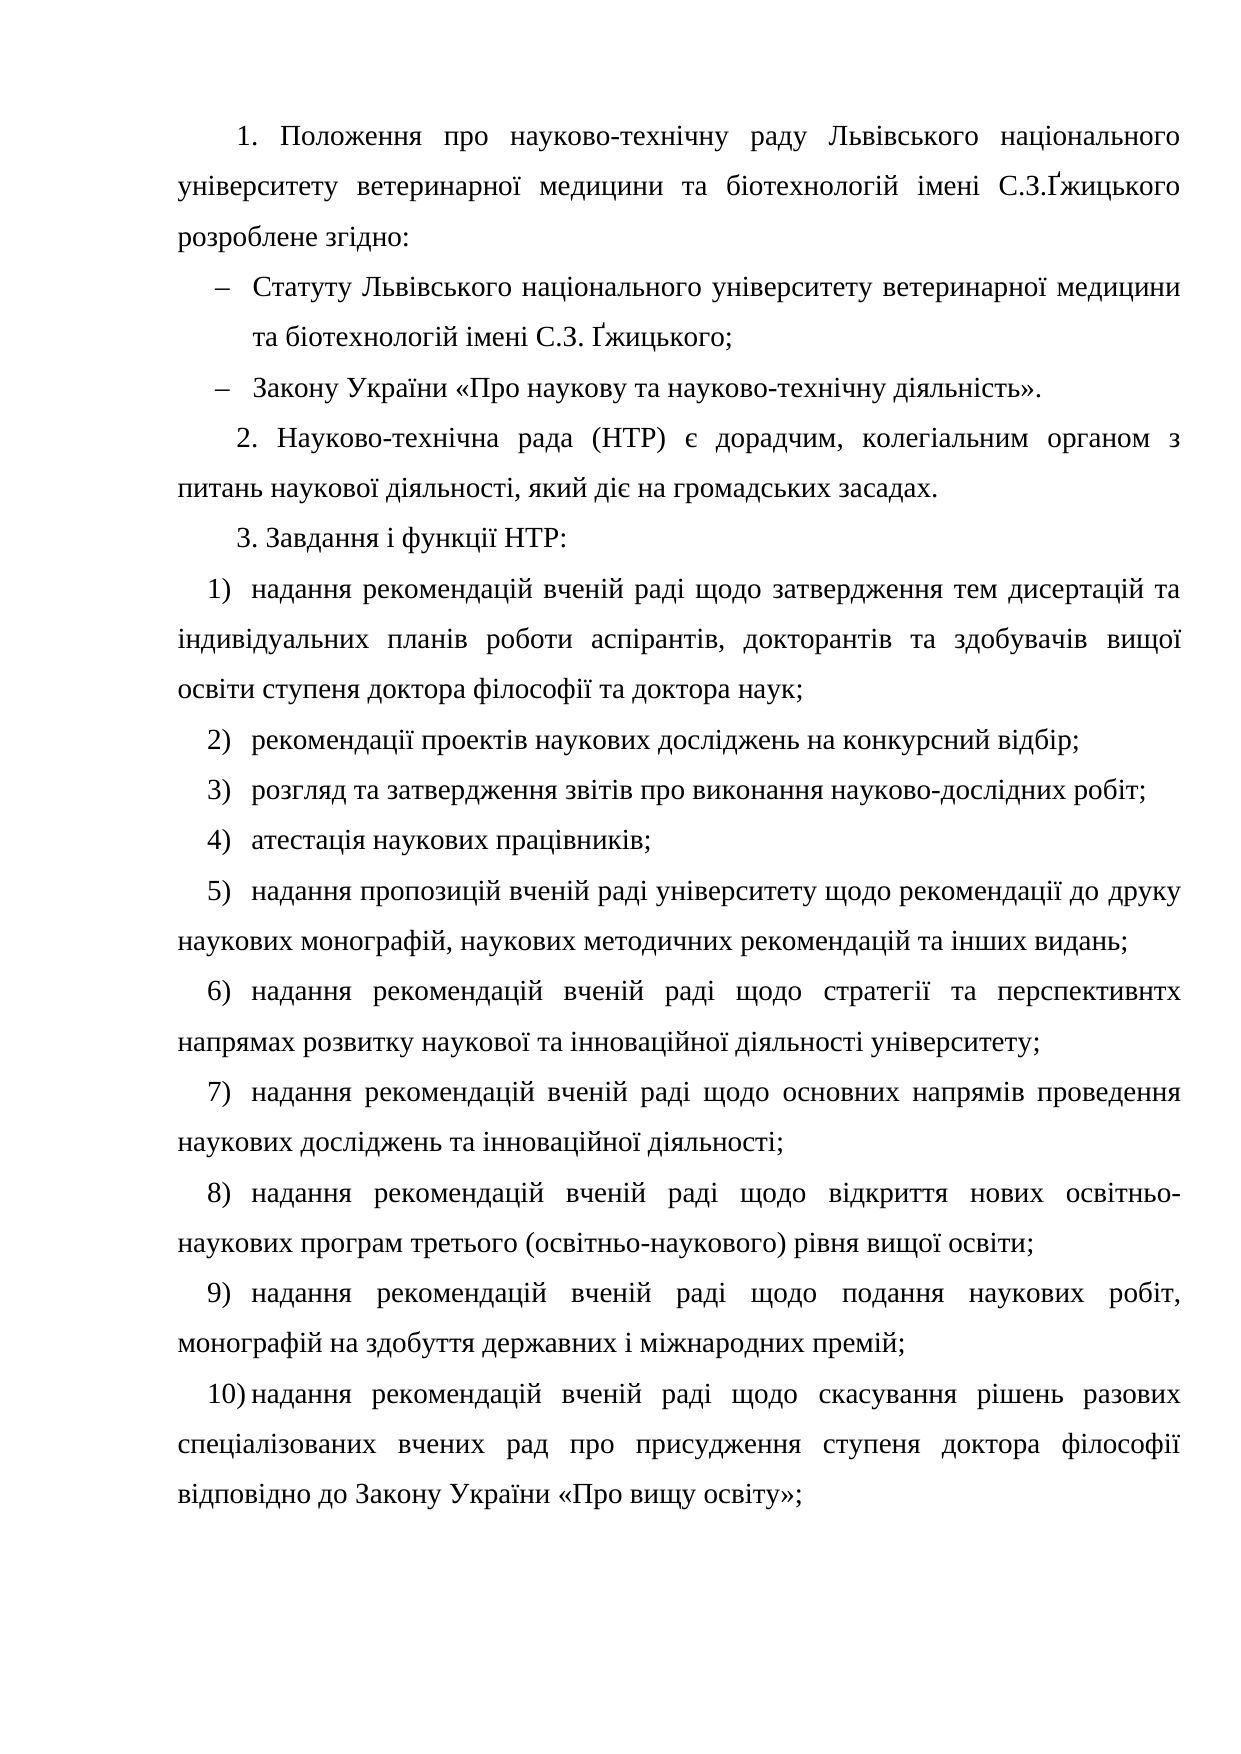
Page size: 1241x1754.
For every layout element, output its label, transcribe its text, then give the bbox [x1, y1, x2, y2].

list надання рекомендацій вченій раді щодо скасування рішень разових спеціалізованих вчених рад про присудження ступеня доктора філософії відповідно до Закону України «Про вищу освіту»; [177, 1376, 1181, 1510]
list Закону України «Про наукову та науково-технічну діяльність». [215, 370, 1181, 403]
text 1. Положення про науково-технічну раду Львівського національного університету ветеринарної медицини та біотехнологій імені С.З.Ґжицького розроблене згідно: [177, 118, 1181, 252]
list атестація наукових працівників; [177, 822, 1181, 856]
list надання рекомендацій вченій раді щодо відкриття нових освітньо-наукових програм третього (освітньо-наукового) рівня вищої освіти; [177, 1175, 1181, 1258]
list рекомендації проектів наукових досліджень на конкурсний відбір; [177, 722, 1181, 755]
text 2. Науково-технічна рада (НТР) є дорадчим, колегіальним органом з питань наукової діяльності, який діє на громадських засадах. [177, 420, 1181, 504]
list розгляд та затвердження звітів про виконання науково-дослідних робіт; [177, 772, 1181, 806]
list надання пропозицій вченій раді університету щодо рекомендації до друку наукових монографій, наукових методичних рекомендацій та інших видань; [177, 873, 1181, 957]
list надання рекомендацій вченій раді щодо стратегії та перспективнтх напрямах розвитку наукової та інноваційної діяльності університету; [177, 973, 1181, 1057]
list надання рекомендацій вченій раді щодо затвердження тем дисертацій та індивідуальних планів роботи аспірантів, докторантів та здобувачів вищої освіти ступеня доктора філософії та доктора наук; [177, 571, 1181, 705]
list Статуту Львівського національного університету ветеринарної медицини та біотехнологій імені С.З. Ґжицького; [215, 269, 1181, 353]
list надання рекомендацій вченій раді щодо подання наукових робіт, монографій на здобуття державних і міжнародних премій; [177, 1275, 1181, 1359]
text 3. Завдання і функції НТР: [177, 521, 1181, 554]
list надання рекомендацій вченій раді щодо основних напрямів проведення наукових досліджень та інноваційної діяльності; [177, 1074, 1181, 1158]
